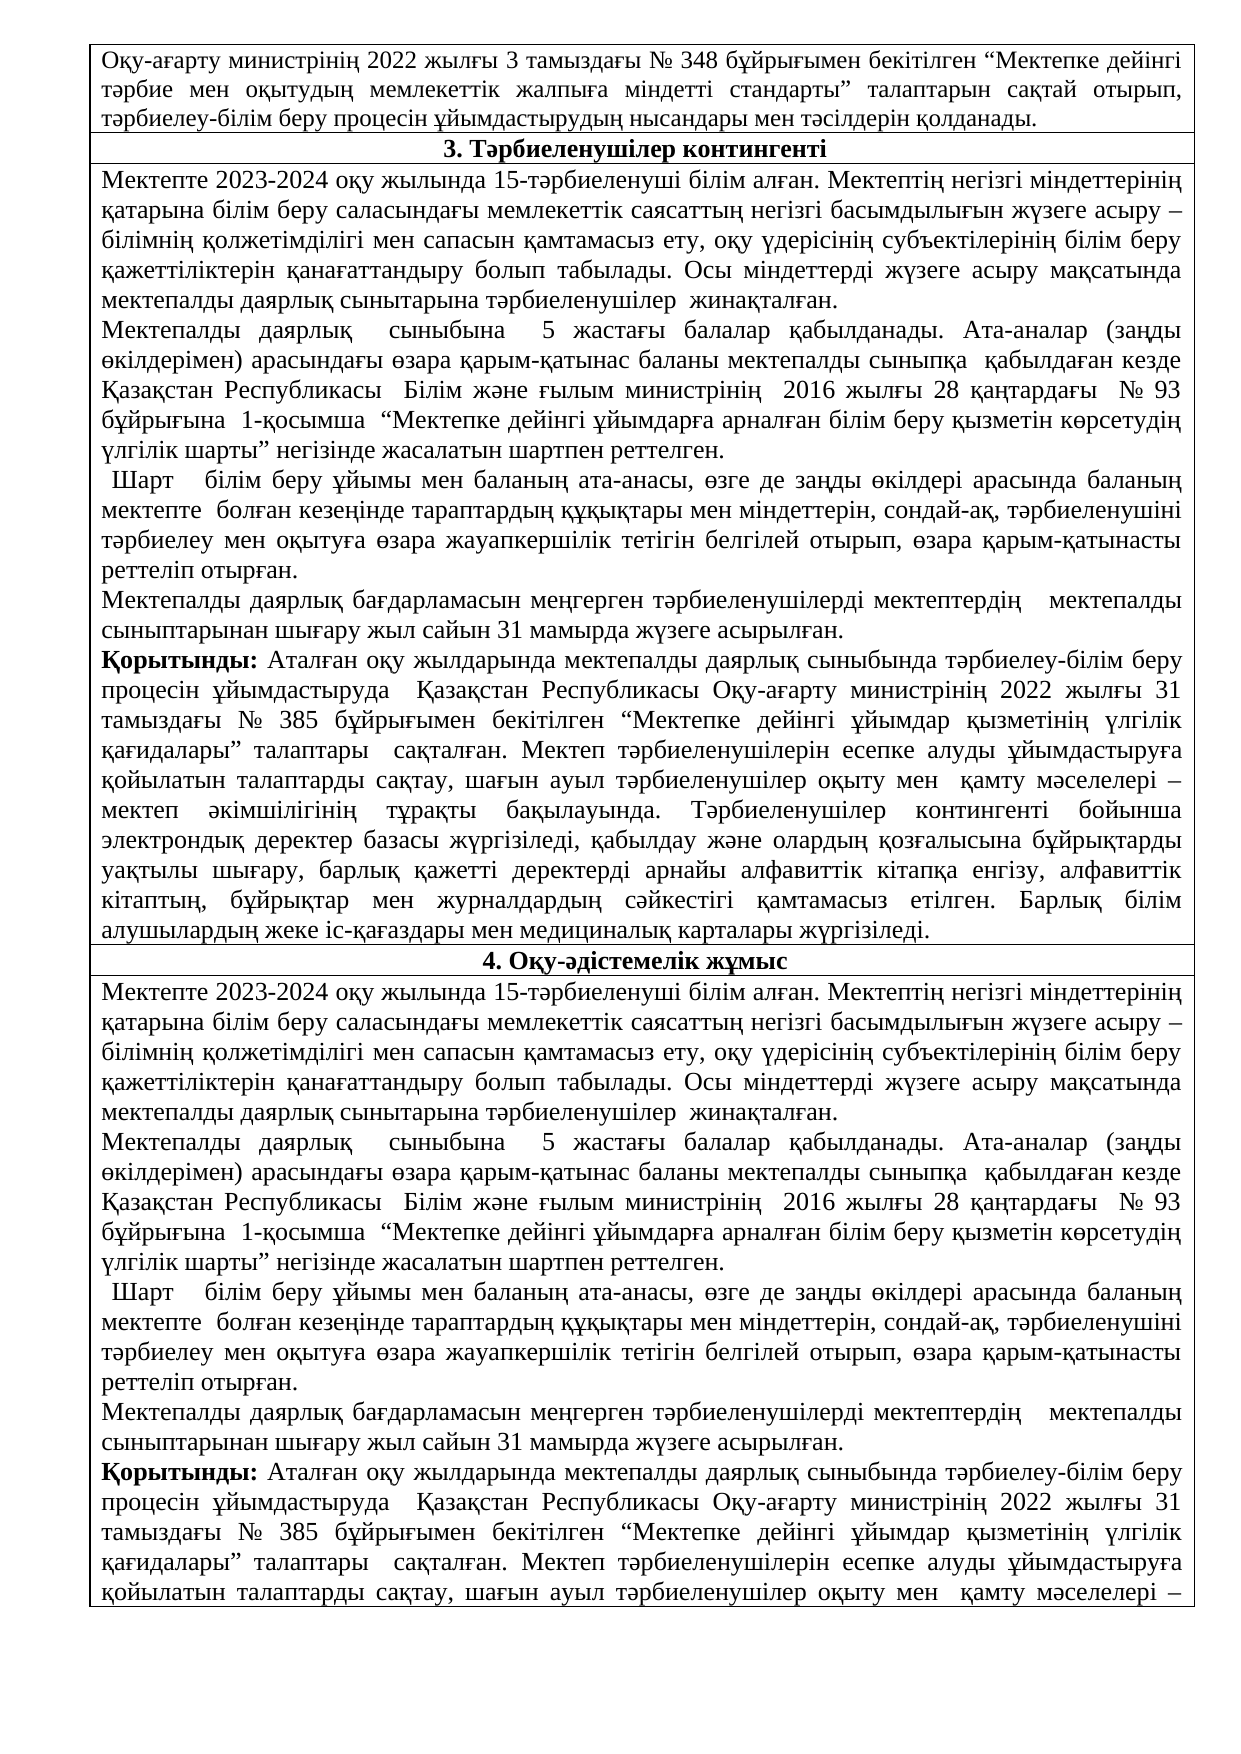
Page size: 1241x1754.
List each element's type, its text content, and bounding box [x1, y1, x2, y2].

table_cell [91, 976, 1194, 1606]
table_cell 3. Тәрбиеленушілер контингенті [91, 133, 1194, 163]
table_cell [91, 45, 1194, 132]
table_cell 4. Оқу-әдістемелік жұмыс [91, 945, 1194, 975]
